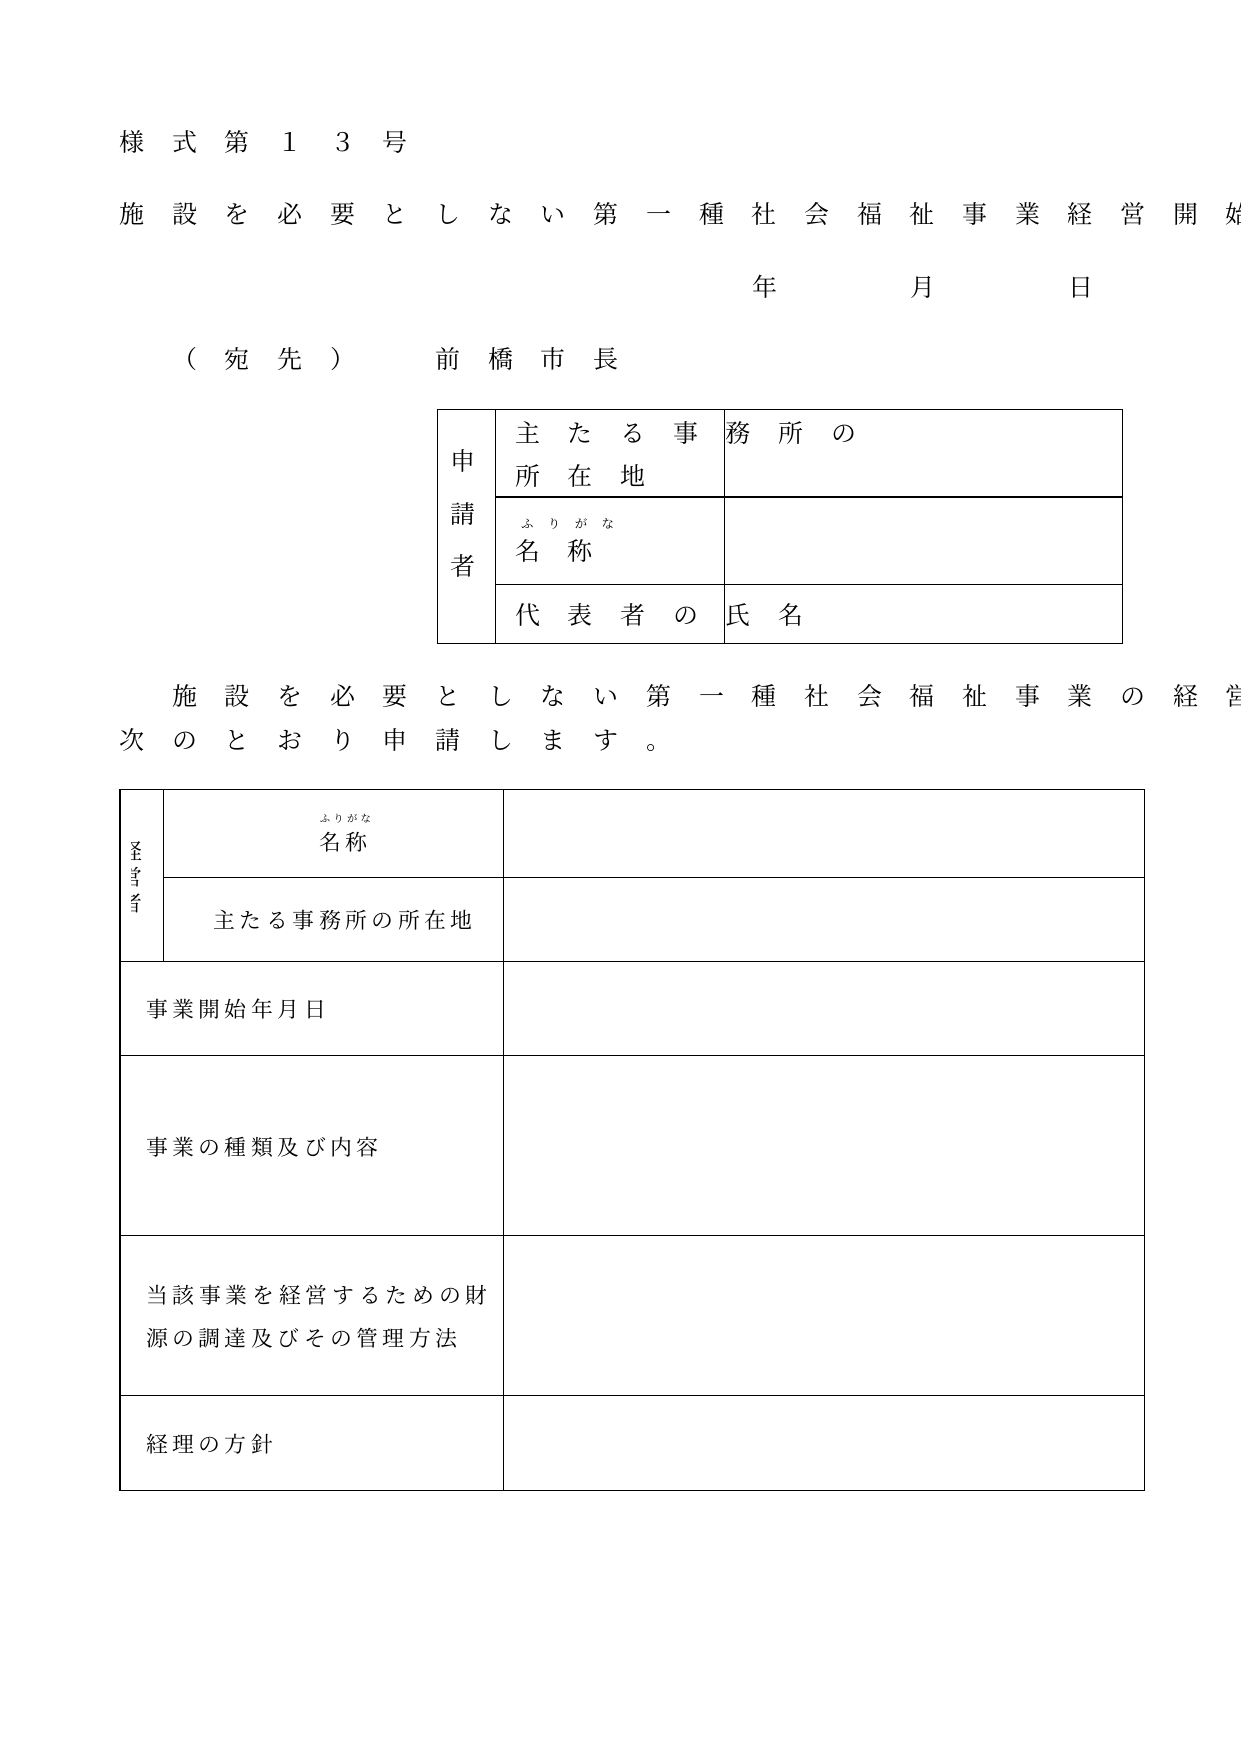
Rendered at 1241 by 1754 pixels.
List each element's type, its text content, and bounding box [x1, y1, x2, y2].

table_cell [504, 1056, 1144, 1235]
table_header 経営者 [121, 790, 163, 961]
table_cell 当該事業を経営するための財源の調達及びその管理方法 [121, 1236, 503, 1395]
table_cell 代表者の氏名 [496, 585, 724, 643]
table_cell [725, 498, 1122, 584]
table_header [504, 790, 1144, 877]
table_cell 主たる事務所の所在地 [164, 878, 503, 961]
table_header 主たる事務所の所在地 [496, 410, 724, 496]
table_cell 事業開始年月日 [121, 962, 503, 1055]
table_header [164, 790, 503, 877]
table_cell 事業の種類及び内容 [121, 1056, 503, 1235]
table_cell [504, 1396, 1144, 1489]
table_cell [725, 585, 1122, 643]
table_cell [496, 498, 724, 584]
table_cell [504, 878, 1144, 961]
text 施設を必要としない第一種社会福祉事業経営開始許可申請書 [119, 191, 1121, 234]
table_cell [504, 962, 1144, 1055]
table_cell [504, 1236, 1144, 1395]
table_header [725, 410, 1122, 496]
text 年 月 日 [119, 264, 1121, 307]
table_header 申請者 [438, 410, 495, 643]
table_cell 経理の方針 [121, 1396, 503, 1489]
text 施設を必要としない第一種社会福祉事業の経営の開始について許可を受けたいので、次のとおり申請します。 [119, 673, 1121, 760]
text （宛先） 前橋市長 [119, 336, 1121, 379]
text 様式第１３号 [119, 119, 1121, 162]
